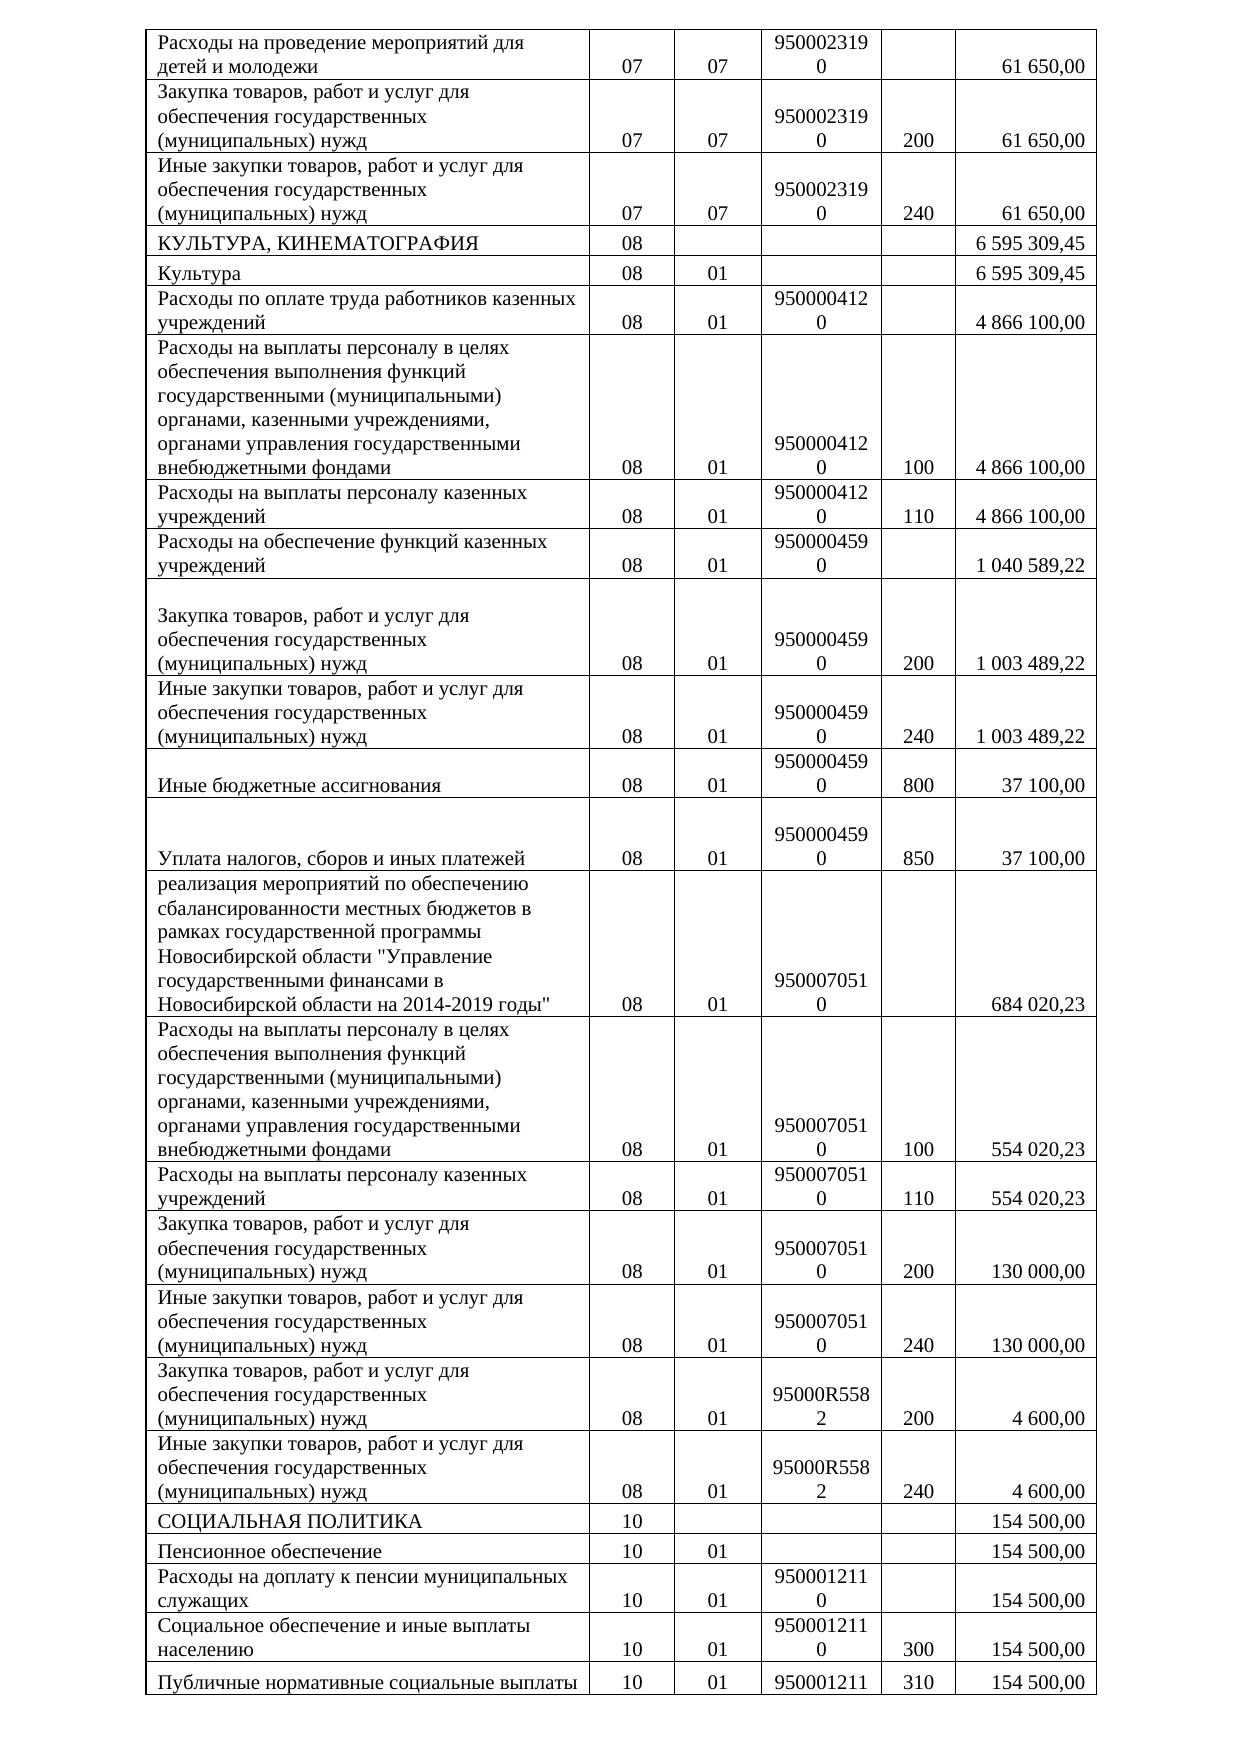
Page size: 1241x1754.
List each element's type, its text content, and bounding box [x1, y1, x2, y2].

table_cell Расходы на проведение мероприятий для детей и молодежи [147, 30, 589, 78]
table_cell 300 [882, 1613, 955, 1661]
table_cell 154 500,00 [956, 1662, 1096, 1694]
table_cell 01 [675, 1211, 761, 1283]
table_cell 1 003 489,22 [956, 579, 1096, 675]
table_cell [147, 80, 589, 152]
table_cell 6 595 309,45 [956, 226, 1096, 255]
table_cell 4 866 100,00 [956, 335, 1096, 479]
table_cell 9500004120 [762, 286, 881, 334]
table_cell 07 [590, 30, 674, 78]
table_cell 200 [882, 579, 955, 675]
table_cell 240 [882, 676, 955, 748]
table_cell 800 [882, 749, 955, 797]
table_cell 01 [675, 1534, 761, 1563]
table_cell 61 650,00 [956, 153, 1096, 225]
table_cell 554 020,23 [956, 1017, 1096, 1161]
table_cell 110 [882, 480, 955, 528]
table_cell [882, 256, 955, 284]
table_cell 01 [675, 871, 761, 1016]
table_cell 130 000,00 [956, 1285, 1096, 1357]
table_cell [147, 1662, 589, 1694]
table_cell 01 [675, 1285, 761, 1357]
table_cell 01 [675, 1613, 761, 1661]
table_cell 08 [590, 871, 674, 1016]
table_cell 110 [882, 1162, 955, 1210]
table_cell 9500070510 [762, 1211, 881, 1283]
table_cell 9500070510 [762, 871, 881, 1016]
table_cell 154 500,00 [956, 1613, 1096, 1661]
table_cell 1 040 589,22 [956, 529, 1096, 577]
table_cell 310 [882, 1662, 955, 1694]
table_cell [762, 1534, 881, 1563]
table_cell 10 [590, 1613, 674, 1661]
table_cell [147, 153, 589, 225]
table_cell [762, 226, 881, 255]
table_cell 4 866 100,00 [956, 480, 1096, 528]
table_cell 01 [675, 335, 761, 479]
table_cell 10 [590, 1534, 674, 1563]
table_cell реализация мероприятий по обеспечению сбалансированности местных бюджетов в рамках государственной программы Новосибирской области "Управление государственными финансами в Новосибирской области на 2014-2019 годы" [147, 871, 589, 1016]
table_cell [882, 1534, 955, 1563]
table_cell 9500004590 [762, 798, 881, 870]
table_cell 61 650,00 [956, 30, 1096, 78]
table_cell 154 500,00 [956, 1534, 1096, 1563]
table_cell 61 650,00 [956, 80, 1096, 152]
table_cell 240 [882, 1285, 955, 1357]
table_cell 10 [590, 1564, 674, 1612]
table_cell 9500070510 [762, 1285, 881, 1357]
table_cell [882, 529, 955, 577]
table_cell 08 [590, 579, 674, 675]
table_cell 08 [590, 676, 674, 748]
table_cell 08 [590, 256, 674, 284]
table_cell Расходы на выплаты персоналу в целях обеспечения выполнения функций государственными (муниципальными) органами, казенными учреждениями, органами управления государственными внебюджетными фондами [147, 1017, 589, 1161]
table_cell Расходы по оплате труда работников казенных учреждений [147, 286, 589, 334]
table_cell [882, 871, 955, 1016]
table_cell 08 [590, 1431, 674, 1503]
table_cell Расходы на обеспечение функций казенных учреждений [147, 529, 589, 577]
table_cell 4 600,00 [956, 1431, 1096, 1503]
table_cell [675, 226, 761, 255]
table_cell 154 500,00 [956, 1504, 1096, 1533]
table_cell [762, 256, 881, 284]
table_cell 240 [882, 153, 955, 225]
table_cell 9500012110 [762, 1564, 881, 1612]
table_cell 08 [590, 1211, 674, 1283]
table_cell Иные закупки товаров, работ и услуг для обеспечения государственных (муниципальных) нужд [147, 1431, 589, 1503]
table_cell 01 [675, 798, 761, 870]
table_cell 95000R5582 [762, 1358, 881, 1430]
table_cell 9500004120 [762, 480, 881, 528]
table_cell 9500004590 [762, 676, 881, 748]
table_cell 37 100,00 [956, 798, 1096, 870]
table_cell Иные бюджетные ассигнования [147, 749, 589, 797]
table_cell 240 [882, 1431, 955, 1503]
table_cell Уплата налогов, сборов и иных платежей [147, 798, 589, 870]
table_cell 07 [675, 30, 761, 78]
table_cell 08 [590, 529, 674, 577]
table_cell 01 [675, 676, 761, 748]
table_cell 01 [675, 1564, 761, 1612]
table_cell Расходы на выплаты персоналу казенных учреждений [147, 480, 589, 528]
table_cell 08 [590, 1017, 674, 1161]
table_cell 9500004590 [762, 529, 881, 577]
table_cell [882, 1564, 955, 1612]
table_cell Закупка товаров, работ и услуг для обеспечения государственных (муниципальных) нужд [147, 1358, 589, 1430]
table_cell 9500023190 [762, 153, 881, 225]
table_cell [882, 226, 955, 255]
table_cell 08 [590, 480, 674, 528]
table_cell 01 [675, 1162, 761, 1210]
table_cell [882, 30, 955, 78]
table_cell 9500012110 [762, 1613, 881, 1661]
table_cell 9500012110 [762, 1662, 881, 1694]
table_cell 554 020,23 [956, 1162, 1096, 1210]
table_cell 9500004120 [762, 335, 881, 479]
table_cell 08 [590, 798, 674, 870]
table_cell 01 [675, 256, 761, 284]
table_cell КУЛЬТУРА, КИНЕМАТОГРАФИЯ [147, 226, 589, 255]
table_cell Иные закупки товаров, работ и услуг для обеспечения государственных (муниципальных) нужд [147, 1285, 589, 1357]
table_cell [882, 1504, 955, 1533]
table_cell Закупка товаров, работ и услуг для обеспечения государственных (муниципальных) нужд [147, 579, 589, 675]
table_cell 100 [882, 1017, 955, 1161]
table_cell 10 [590, 1662, 674, 1694]
table_cell 08 [590, 1358, 674, 1430]
table_cell 07 [590, 153, 674, 225]
table_cell 08 [590, 335, 674, 479]
table_cell 01 [675, 1017, 761, 1161]
table_cell 10 [590, 1504, 674, 1533]
table_cell 07 [675, 153, 761, 225]
table_cell Иные закупки товаров, работ и услуг для обеспечения государственных (муниципальных) нужд [147, 676, 589, 748]
table_cell Расходы на выплаты персоналу в целях обеспечения выполнения функций государственными (муниципальными) органами, казенными учреждениями, органами управления государственными внебюджетными фондами [147, 335, 589, 479]
table_cell 200 [882, 80, 955, 152]
table_cell [882, 286, 955, 334]
table_cell Закупка товаров, работ и услуг для обеспечения государственных (муниципальных) нужд [147, 1211, 589, 1283]
table_cell 9500023190 [762, 30, 881, 78]
table_cell 100 [882, 335, 955, 479]
table_cell 1 003 489,22 [956, 676, 1096, 748]
table_cell 08 [590, 286, 674, 334]
table_cell 9500070510 [762, 1162, 881, 1210]
table_cell 01 [675, 1358, 761, 1430]
table_cell [762, 1504, 881, 1533]
table_cell Расходы на выплаты персоналу казенных учреждений [147, 1162, 589, 1210]
table_cell 07 [675, 80, 761, 152]
table_cell СОЦИАЛЬНАЯ ПОЛИТИКА [147, 1504, 589, 1533]
table_cell 01 [675, 1662, 761, 1694]
table_cell 130 000,00 [956, 1211, 1096, 1283]
table_cell 95000R5582 [762, 1431, 881, 1503]
table_cell 6 595 309,45 [956, 256, 1096, 284]
table_cell 200 [882, 1211, 955, 1283]
table_cell 08 [590, 1162, 674, 1210]
table_cell 850 [882, 798, 955, 870]
table_cell Социальное обеспечение и иные выплаты населению [147, 1613, 589, 1661]
table_cell 9500023190 [762, 80, 881, 152]
table_cell 4 866 100,00 [956, 286, 1096, 334]
table_cell 684 020,23 [956, 871, 1096, 1016]
table_cell 01 [675, 286, 761, 334]
table_cell 4 600,00 [956, 1358, 1096, 1430]
table_cell Пенсионное обеспечение [147, 1534, 589, 1563]
table_cell 200 [882, 1358, 955, 1430]
table_cell [675, 1504, 761, 1533]
table_cell 01 [675, 529, 761, 577]
table_cell 9500004590 [762, 579, 881, 675]
table_cell 154 500,00 [956, 1564, 1096, 1612]
table_cell 08 [590, 226, 674, 255]
table_cell 01 [675, 749, 761, 797]
table_cell 01 [675, 579, 761, 675]
table_cell 07 [590, 80, 674, 152]
table_cell 9500004590 [762, 749, 881, 797]
table_cell 37 100,00 [956, 749, 1096, 797]
table_cell 9500070510 [762, 1017, 881, 1161]
table_cell Расходы на доплату к пенсии муниципальных служащих [147, 1564, 589, 1612]
table_cell 01 [675, 1431, 761, 1503]
table_cell 01 [675, 480, 761, 528]
table_cell 08 [590, 749, 674, 797]
table_cell 08 [590, 1285, 674, 1357]
table_cell Культура [147, 256, 589, 284]
